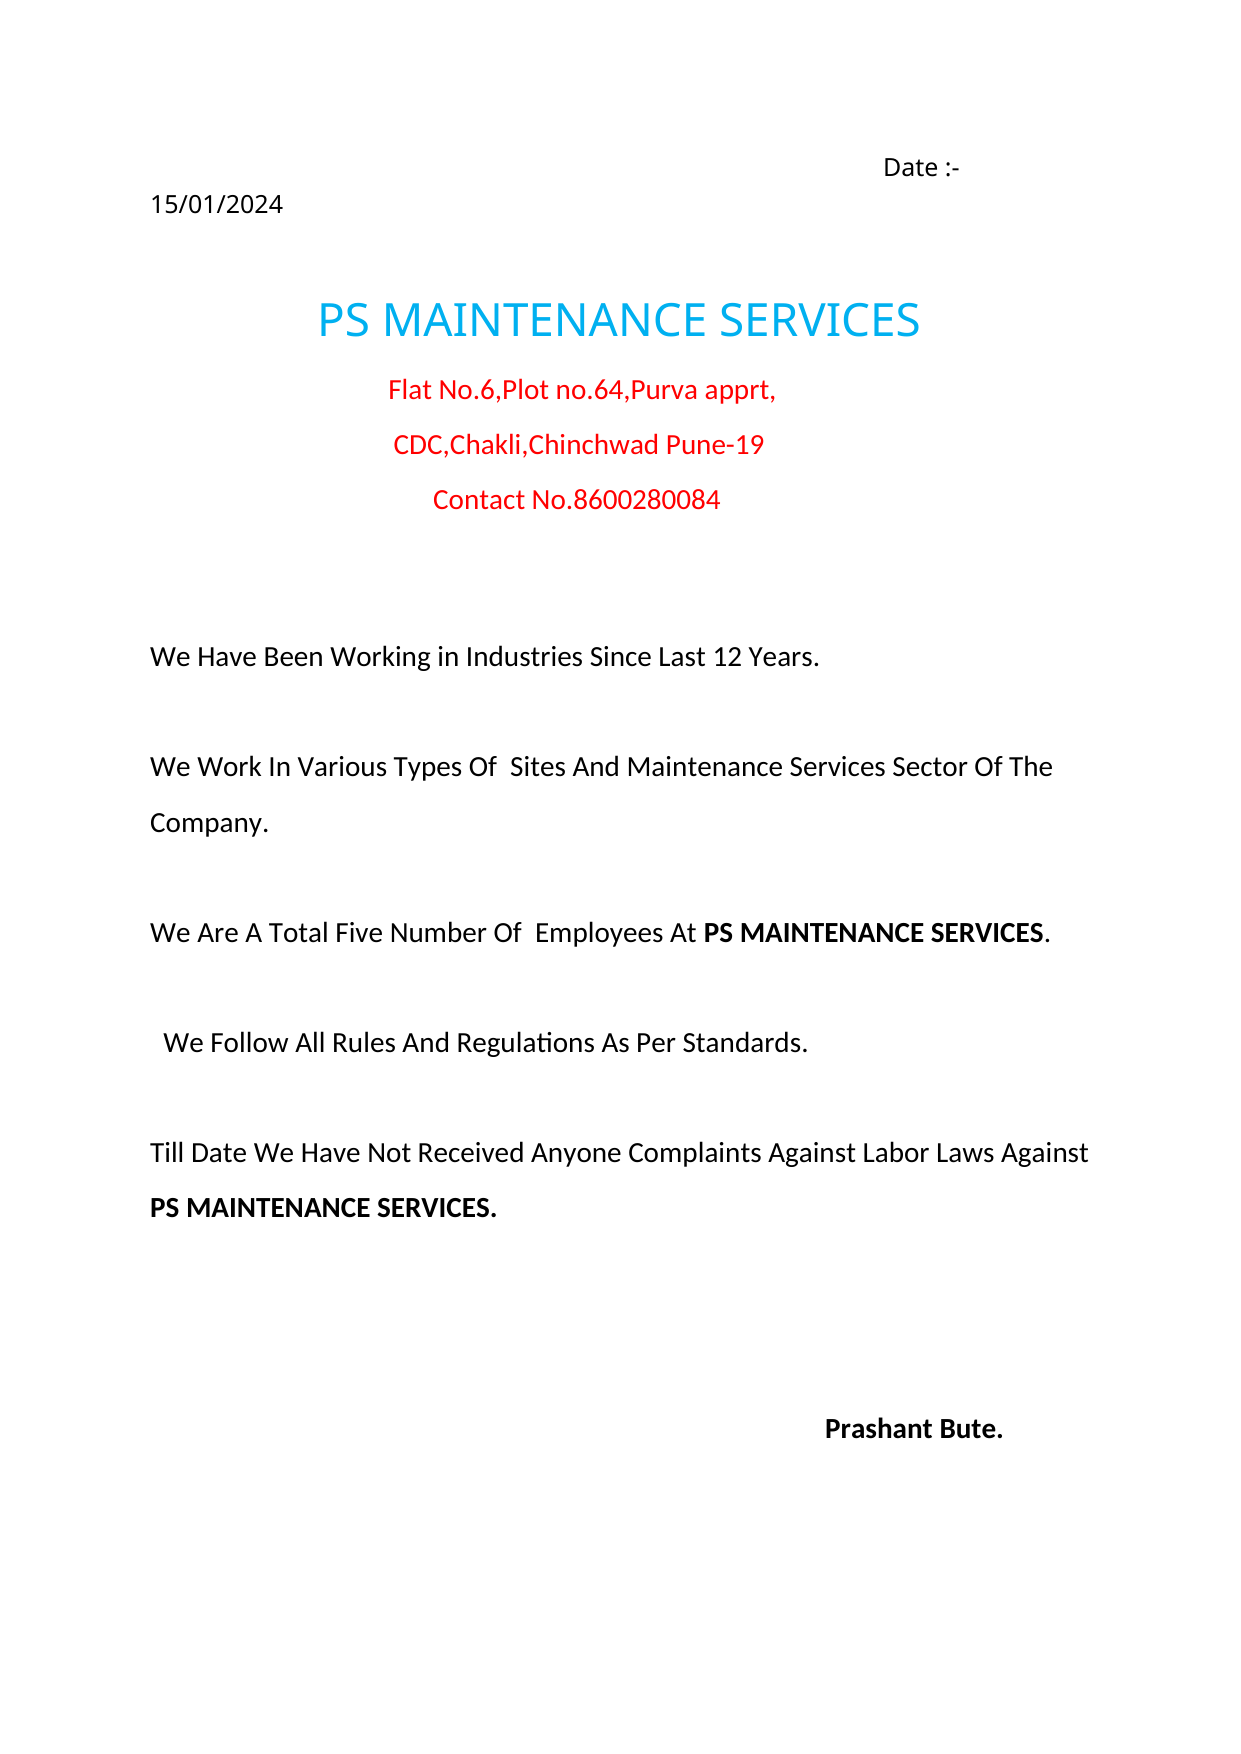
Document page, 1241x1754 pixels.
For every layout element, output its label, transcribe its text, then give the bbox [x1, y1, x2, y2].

text We Work In Various Types Of Sites And Maintenance Services Sector Of The [150, 748, 1090, 784]
text We Follow All Rules And Regulations As Per Standards. [150, 1024, 1090, 1060]
text PS MAINTENANCE SERVICES [150, 287, 1090, 349]
text PS MAINTENANCE SERVICES. [150, 1189, 1090, 1225]
text Company. [150, 804, 1090, 839]
text Prashant Bute. [750, 1410, 1090, 1445]
text Till Date We Have Not Received Anyone Complaints Against Labor Laws Against [150, 1134, 1090, 1170]
text Date :-15/01/2024 [150, 150, 1090, 221]
text We Have Been Working in Industries Since Last 12 Years. [150, 638, 1090, 674]
text We Are A Total Five Number Of Employees At PS MAINTENANCE SERVICES. [150, 914, 1090, 949]
text Flat No.6,Plot no.64,Purva apprt, [150, 371, 1090, 407]
text CDC,Chakli,Chinchwad Pune-19 [150, 426, 1090, 462]
text Contact No.8600280084 [150, 481, 1090, 517]
